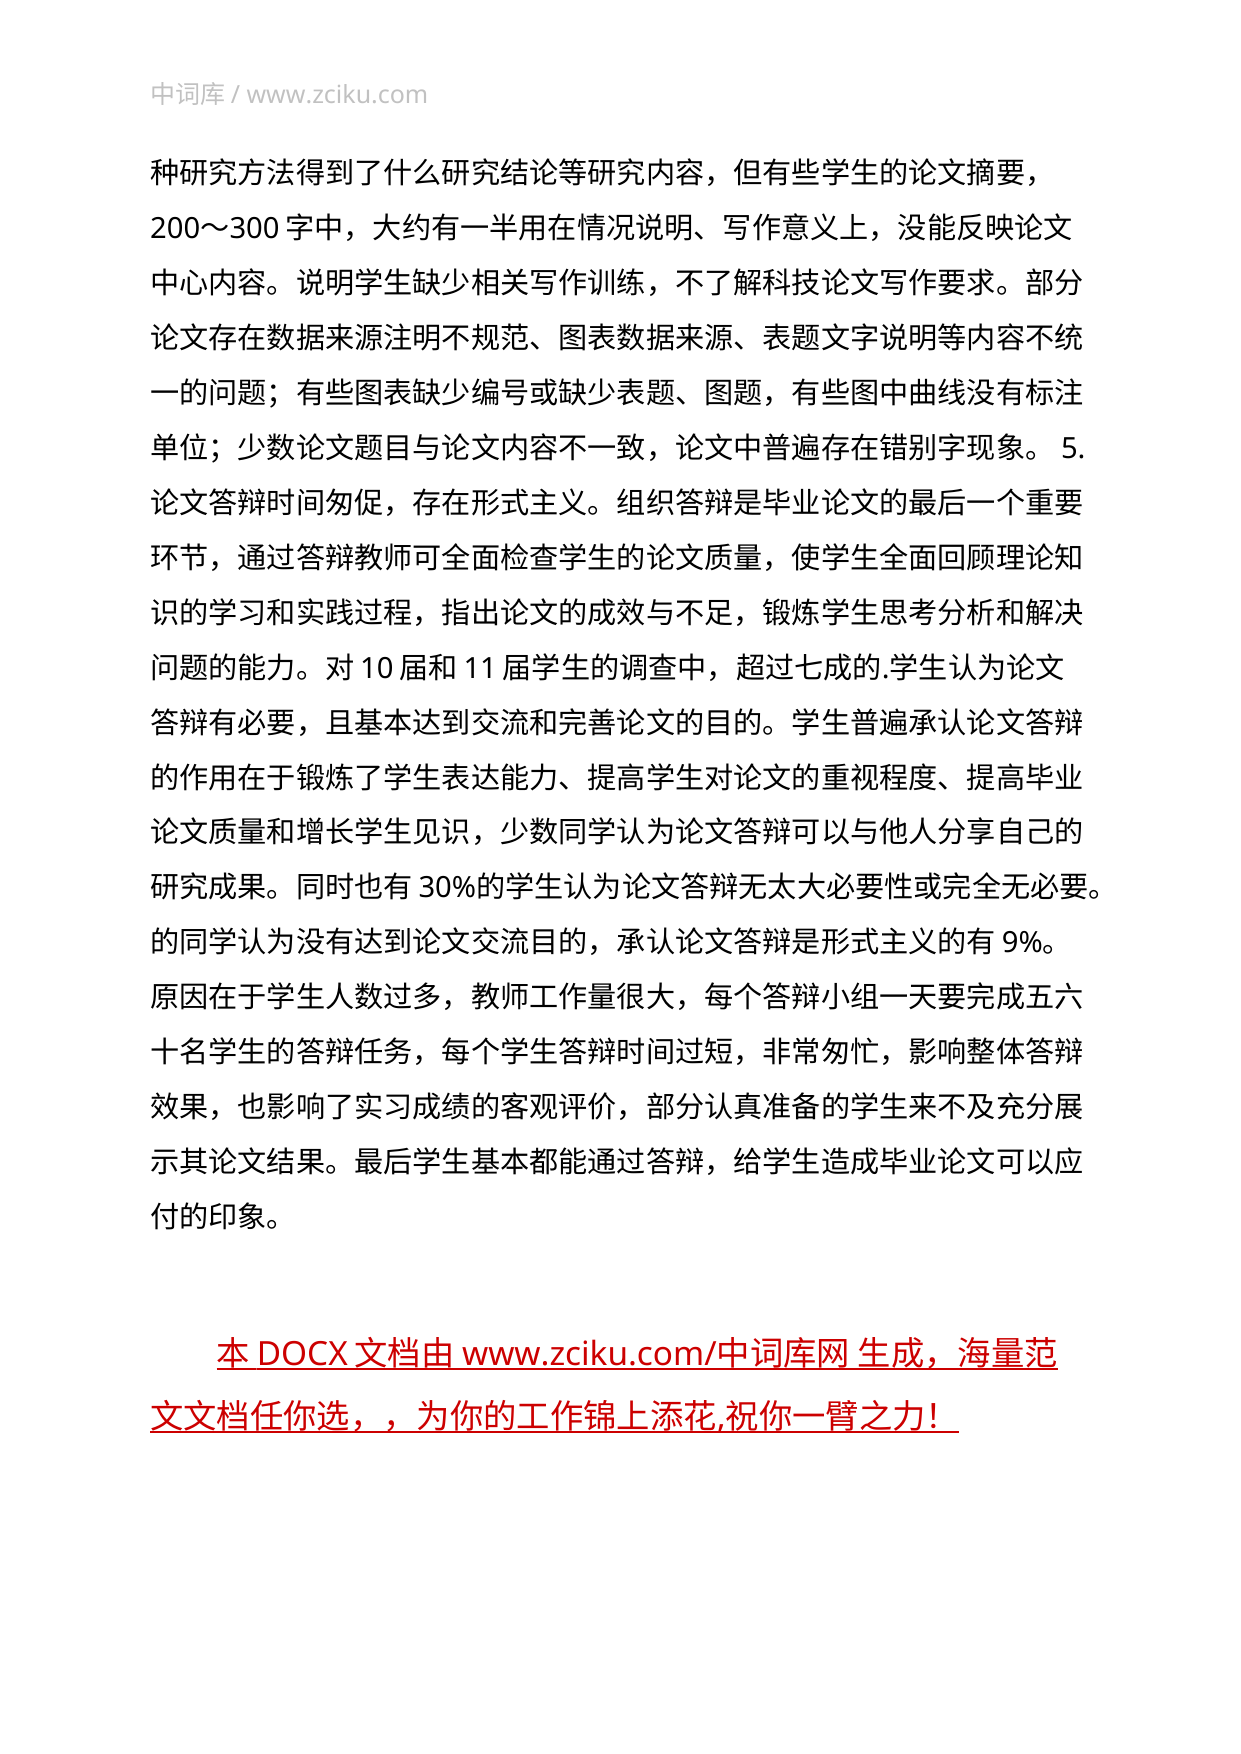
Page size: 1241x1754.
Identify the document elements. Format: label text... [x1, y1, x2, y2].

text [150, 150, 1090, 1236]
text 本DOCX文档由 www.zciku.com/中词库网 生成，海量范文文档任你选，，为你的工作锦上添花,祝你一臂之力！ [150, 1327, 1090, 1438]
